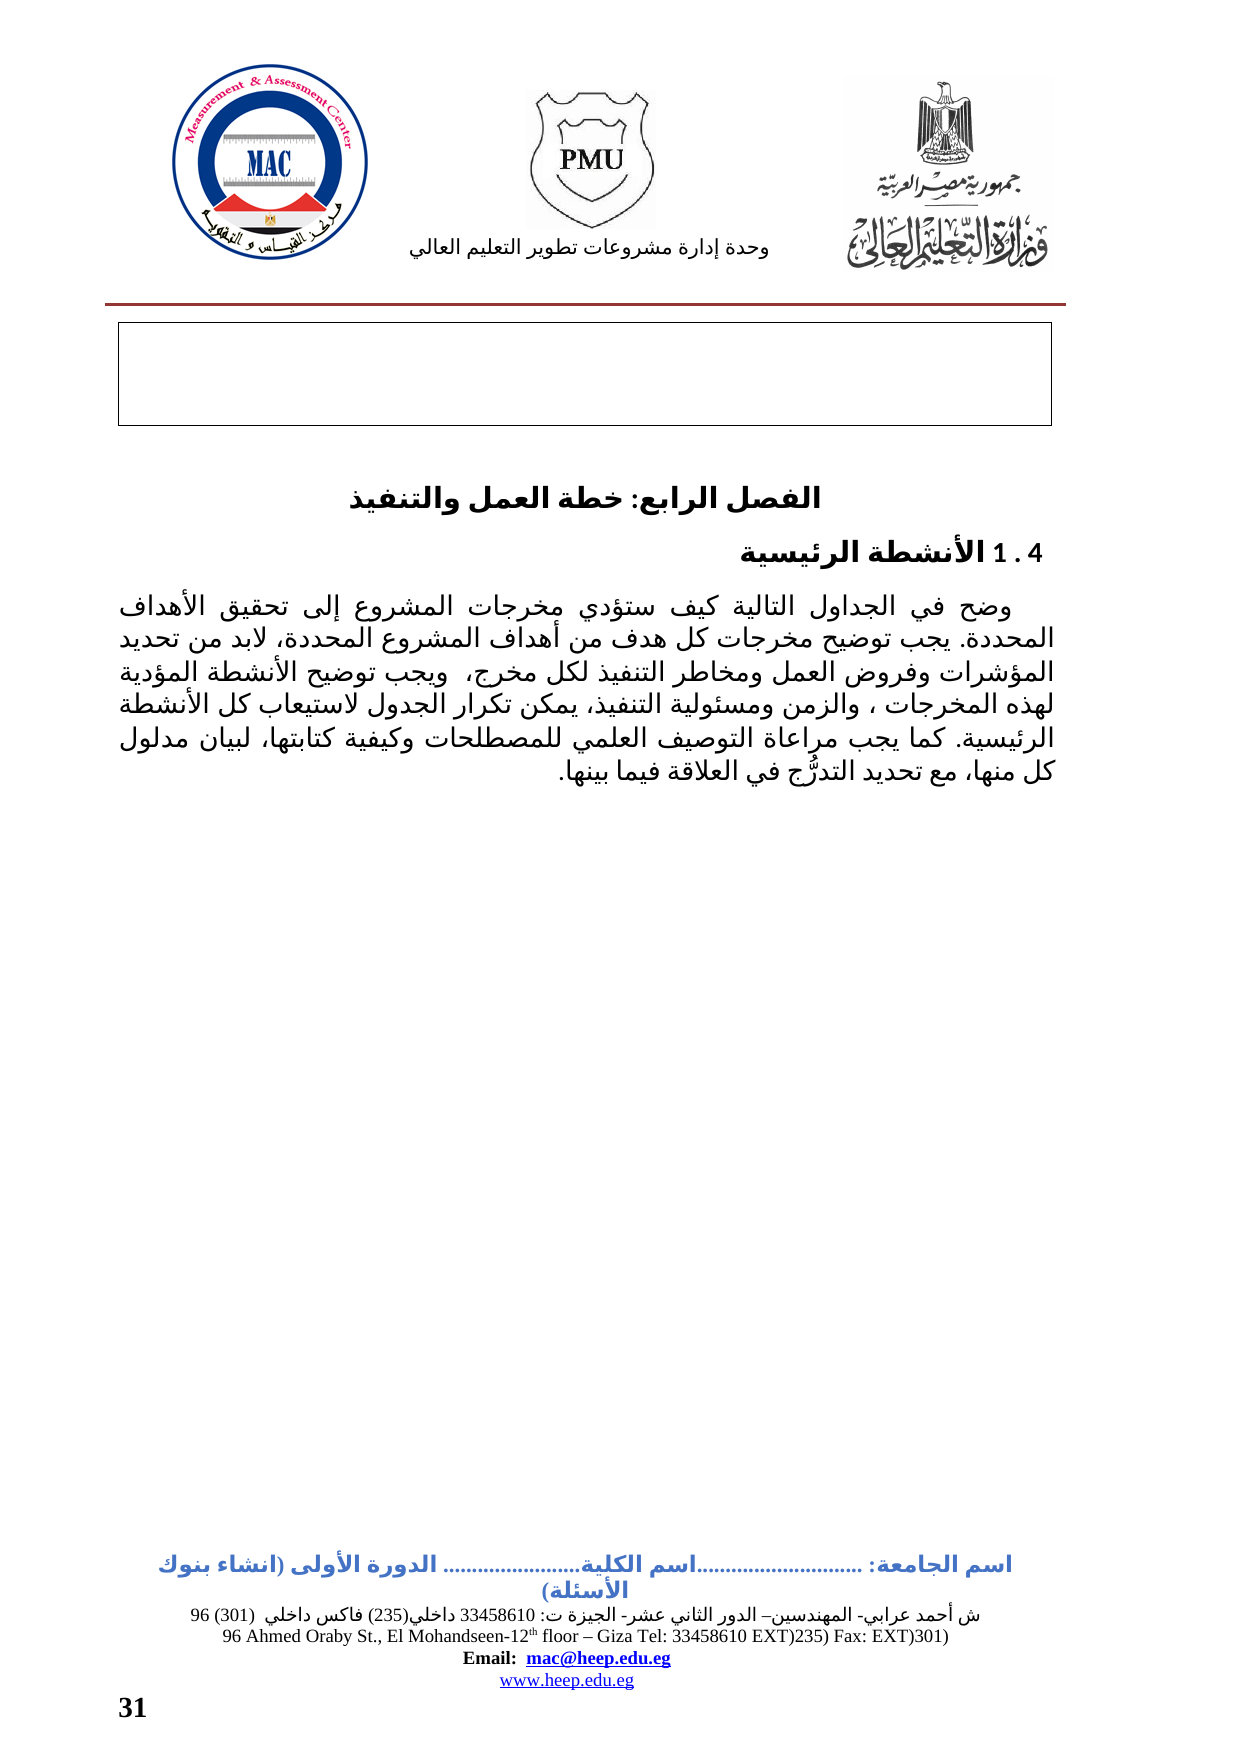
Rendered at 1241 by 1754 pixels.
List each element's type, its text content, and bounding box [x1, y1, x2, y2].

picture [525, 90, 657, 229]
picture [842, 76, 1054, 273]
table_header [119, 323, 1051, 425]
picture [166, 58, 373, 266]
subtitle 4 . 1 الأنشطة الرئيسية [118, 534, 1043, 570]
subtitle الفصل الرابع: خطة العمل والتنفيذ [118, 480, 1053, 516]
text وضح في الجداول التالية كيف ستؤدي مخرجات المشروع إلى تحقيق الأهداف المحددة. يجب توضيح مخرجات كل هدف من أهداف المشروع المحددة، لابد من تحديد المؤشرات وفروض العمل ومخاطر التنفيذ لكل مخرج، ويجب توضيح الأنشطة المؤدية لهذه المخرجات ، والزمن ومسئولية التنفيذ، يمكن تكرار الجدول لاستيعاب كل الأنشطة الرئيسية. كما يجب مراعاة التوصيف العلمي للمصطلحات وكيفية كتابتها، لبيان مدلول كل منها، مع تحديد التدرُّج في العلاقة فيما بينها. [118, 589, 1056, 787]
